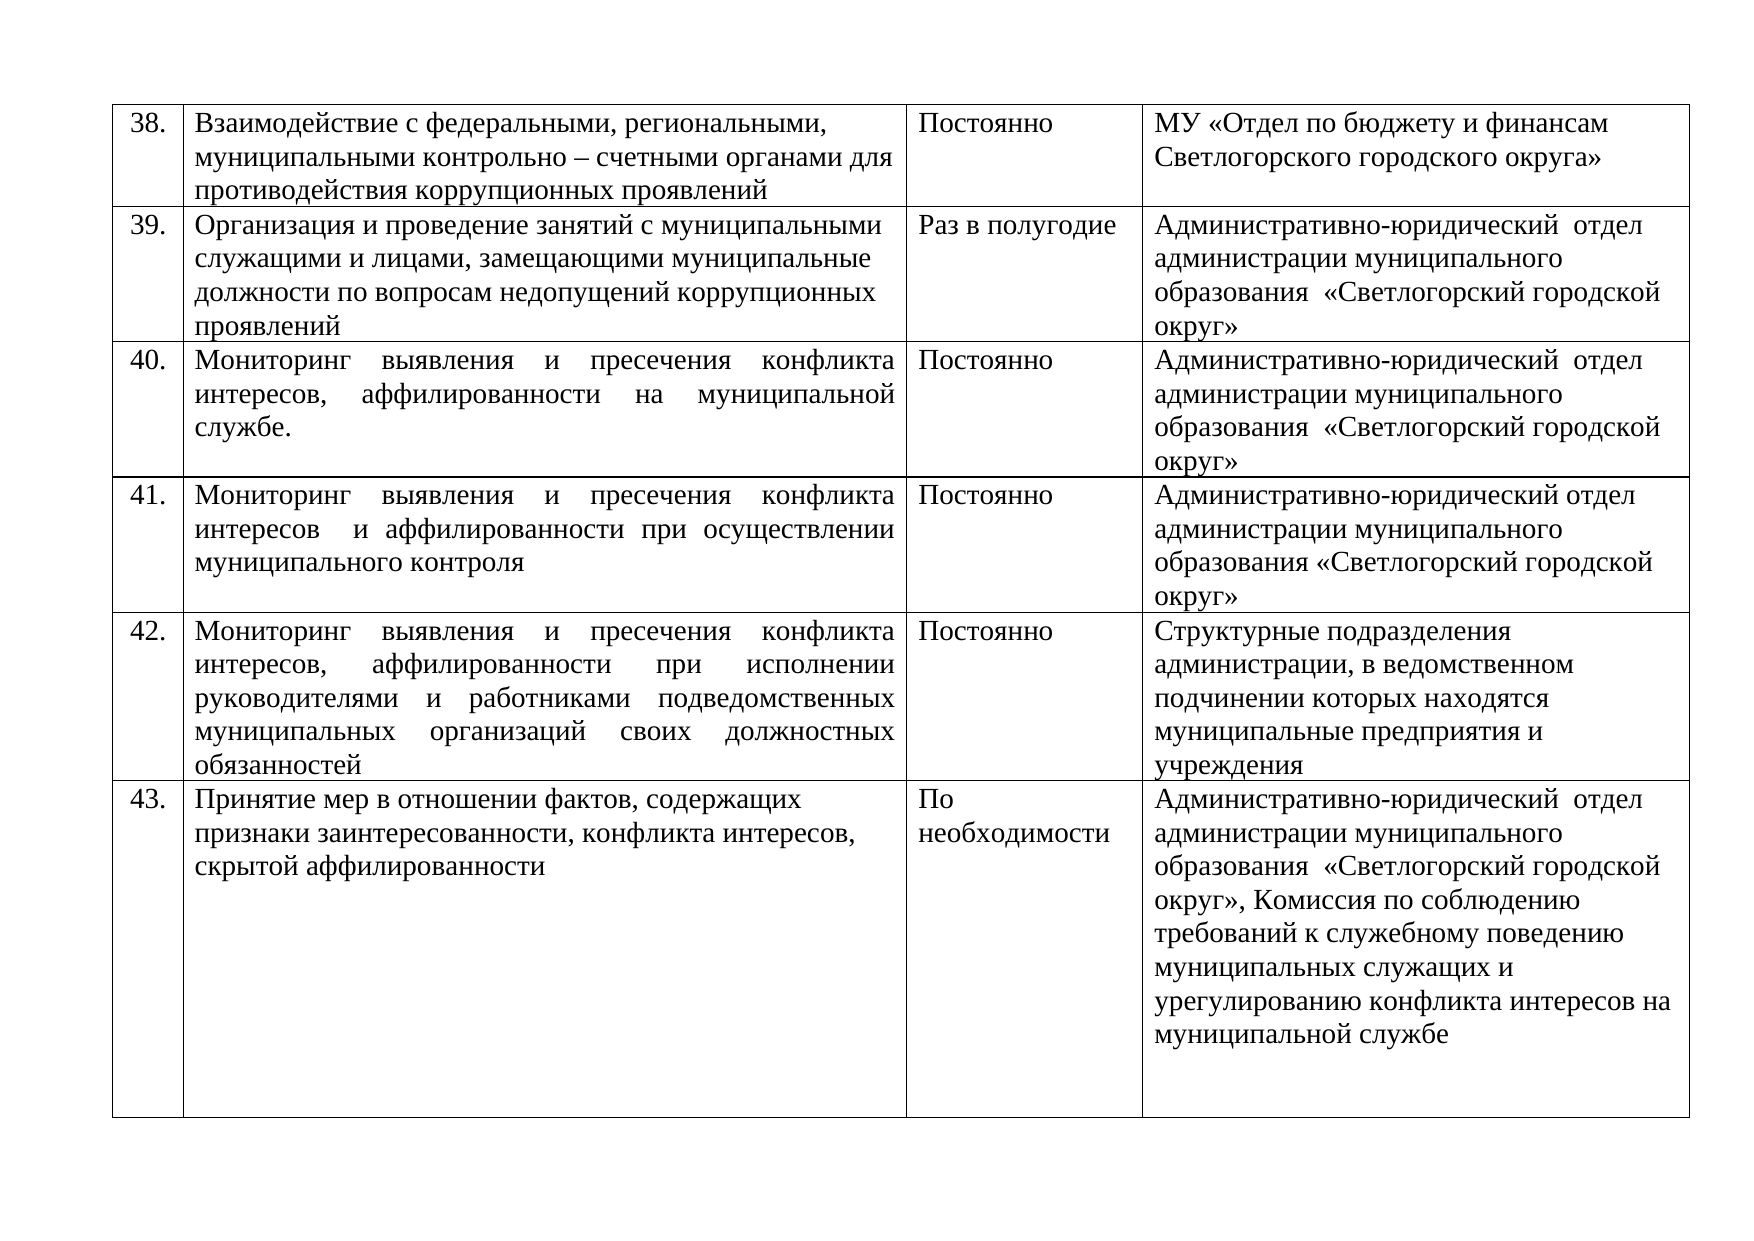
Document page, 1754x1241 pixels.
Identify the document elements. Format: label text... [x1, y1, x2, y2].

table_cell Постоянно [907, 478, 1142, 612]
table_cell Административно-юридический отдел администрации муниципального образования «Светлогорский городской округ» [1143, 478, 1689, 612]
table_cell По необходимости [907, 781, 1142, 1117]
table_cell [184, 781, 906, 1117]
table_cell Постоянно [907, 105, 1142, 206]
table_cell Структурные подразделения администрации, в ведомственном подчинении которых находятся муниципальные предприятия и учреждения [1143, 613, 1689, 780]
table_cell 42. [113, 613, 183, 780]
table_cell Административно-юридический отдел администрации муниципального образования «Светлогорский городской округ» [1143, 342, 1689, 476]
table_cell Постоянно [907, 613, 1142, 780]
table_cell 41. [113, 478, 183, 612]
table_cell Мониторинг выявления и пресечения конфликта интересов и аффилированности при осуществлении муниципального контроля [184, 478, 906, 612]
table_cell Административно-юридический отдел администрации муниципального образования «Светлогорский городской округ» [1143, 207, 1689, 341]
table_cell Взаимодействие с федеральными, региональными, муниципальными контрольно – счетными органами для противодействия коррупционных проявлений [184, 105, 906, 206]
table_cell 38. [113, 105, 183, 206]
table_cell 39. [113, 207, 183, 341]
table_cell МУ «Отдел по бюджету и финансам Светлогорского городского округа» [1143, 105, 1689, 206]
table_cell 40. [113, 342, 183, 476]
table_cell Постоянно [907, 342, 1142, 476]
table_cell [1143, 781, 1689, 1117]
table_cell Мониторинг выявления и пресечения конфликта интересов, аффилированности на муниципальной службе. [184, 342, 906, 476]
table_cell Мониторинг выявления и пресечения конфликта интересов, аффилированности при исполнении руководителями и работниками подведомственных муниципальных организаций своих должностных обязанностей [184, 613, 906, 780]
table_cell Раз в полугодие [907, 207, 1142, 341]
table_cell 43. [113, 781, 183, 1117]
table_cell Организация и проведение занятий с муниципальными служащими и лицами, замещающими муниципальные должности по вопросам недопущений коррупционных проявлений [184, 207, 906, 341]
